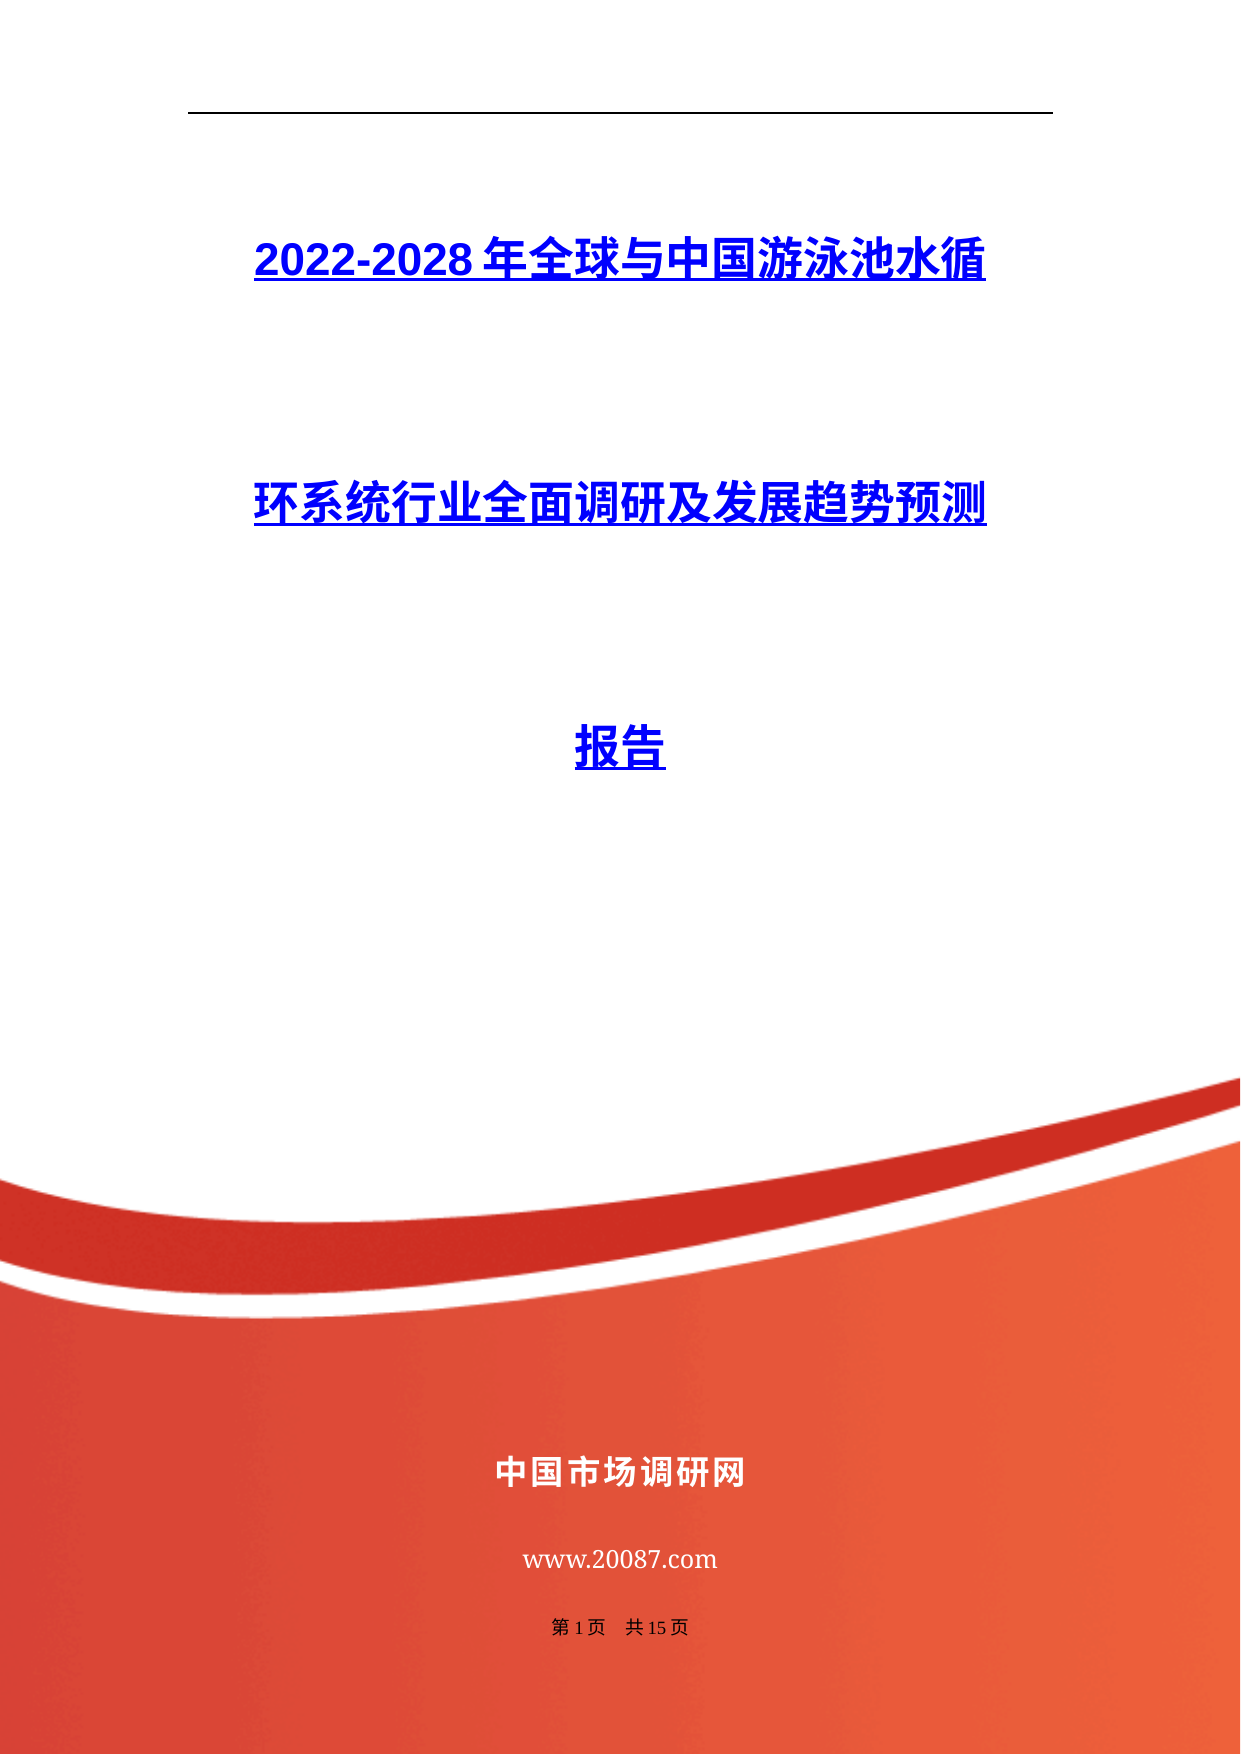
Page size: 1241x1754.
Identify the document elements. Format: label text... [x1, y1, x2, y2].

table_header 2022-2028年全球与中国游泳池水循环系统行业全面调研及发展趋势预测报告 [188, 207, 1053, 871]
subtitle 中国市场调研网 [187, 1437, 1053, 1502]
text www.20087.com [187, 1526, 1053, 1591]
picture [0, 1006, 1241, 1754]
